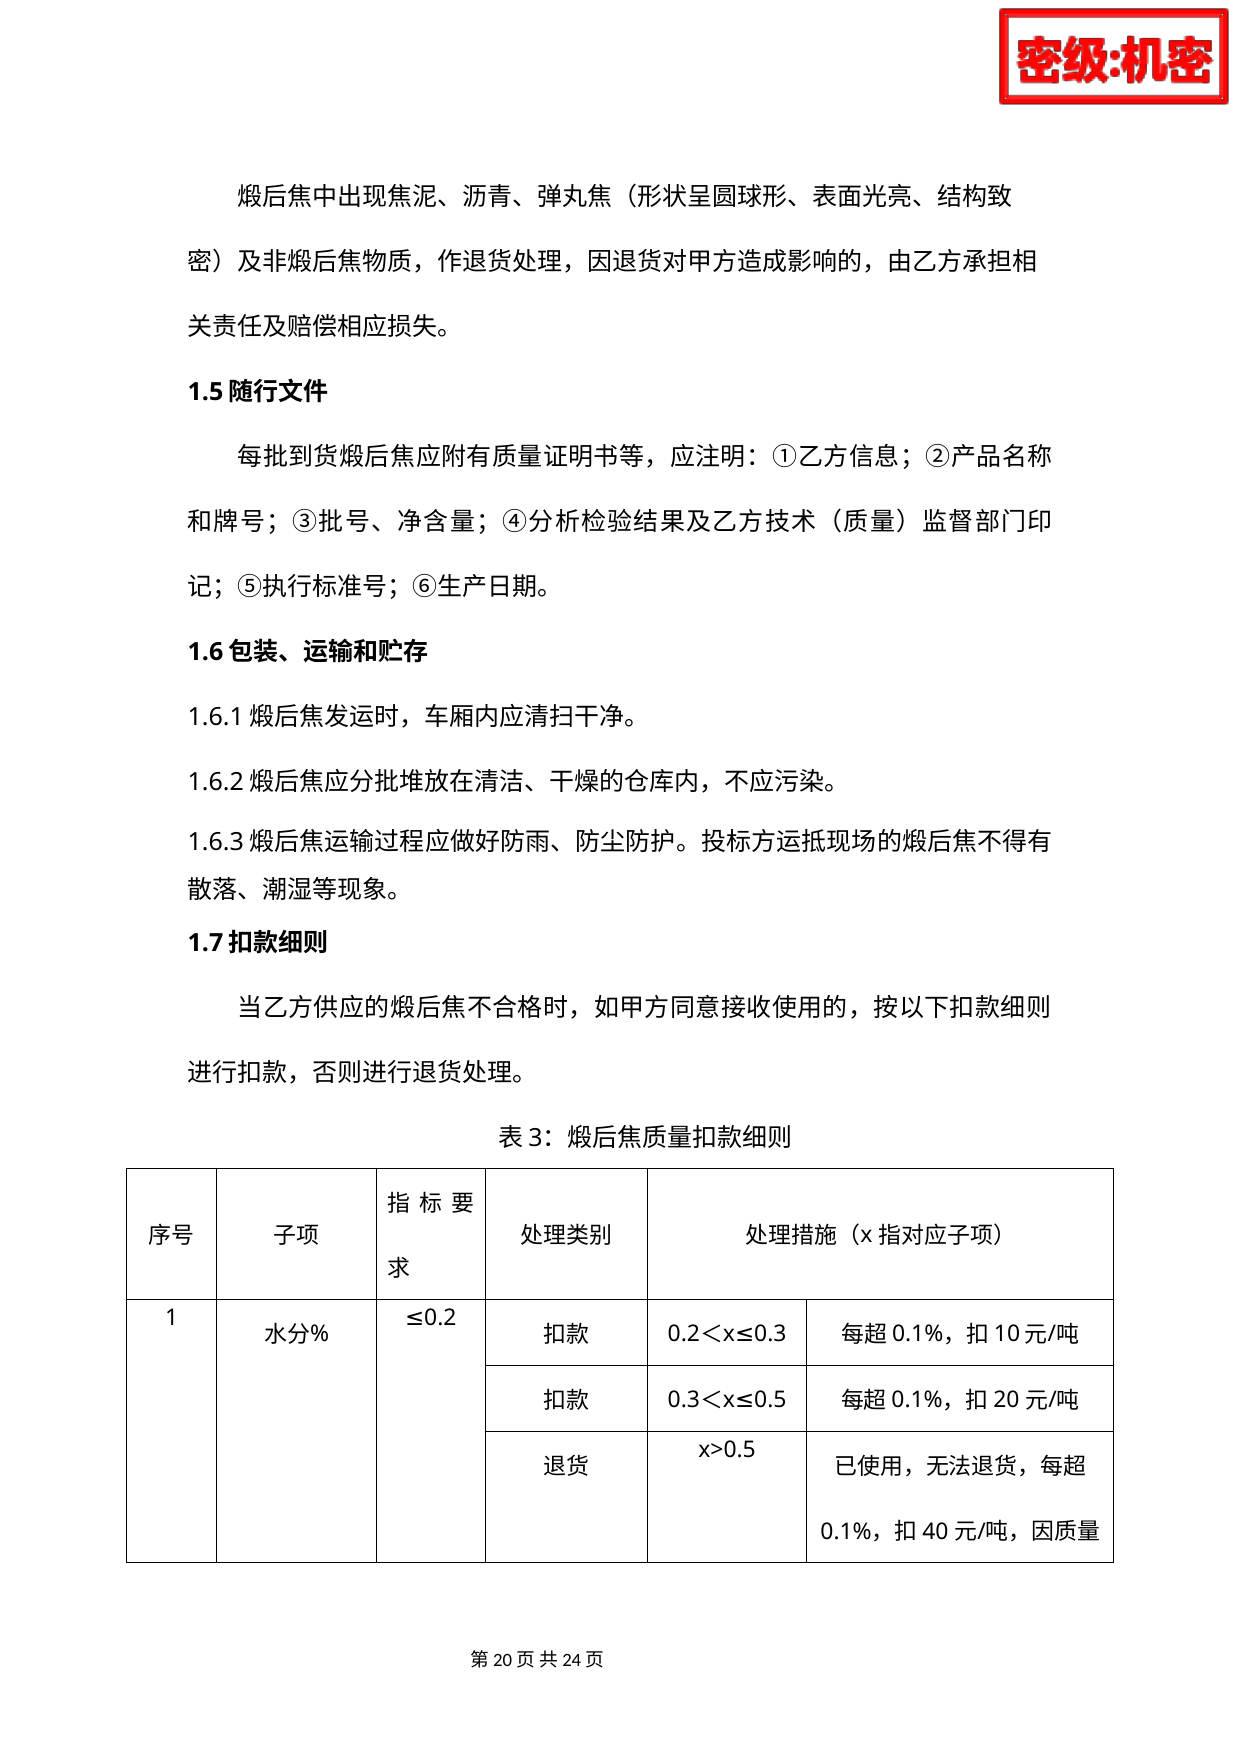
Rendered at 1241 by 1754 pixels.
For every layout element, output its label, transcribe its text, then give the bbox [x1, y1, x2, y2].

table_cell 每超0.1%，扣20 元/吨 [807, 1366, 1113, 1431]
text 1.7扣款细则 [187, 908, 1053, 973]
table_cell 每超0.1%，扣10元/吨 [807, 1300, 1113, 1365]
table_cell 0.3＜x≤0.5 [648, 1366, 806, 1431]
table_cell x>0.5 [648, 1432, 806, 1562]
text 每批到货煅后焦应附有质量证明书等，应注明：①乙方信息；②产品名称和牌号；③批号、净含量；④分析检验结果及乙方技术（质量）监督部门印记；⑤执行标准号；⑥生产日期。 [187, 422, 1053, 617]
list 煅后焦中出现焦泥、沥青、弹丸焦（形状呈圆球形、表面光亮、结构致密）及非煅后焦物质，作退货处理，因退货对甲方造成影响的，由乙方承担相关责任及赔偿相应损失。 [187, 162, 1053, 357]
table_header 指标要求 [377, 1169, 485, 1299]
text 1.6.3煅后焦运输过程应做好防雨、防尘防护。投标方运抵现场的煅后焦不得有散落、潮湿等现象。 [187, 812, 1053, 908]
picture [990, 0, 1241, 117]
text 1.5随行文件 [187, 357, 1053, 422]
table_cell ≤0.2 [377, 1300, 485, 1562]
table_header 序号 [127, 1169, 216, 1299]
table_cell 扣款 [486, 1366, 647, 1431]
table_header 处理类别 [486, 1169, 647, 1299]
table_cell 水分% [217, 1300, 376, 1562]
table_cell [807, 1432, 1113, 1562]
table_header 子项 [217, 1169, 376, 1299]
table_header 处理措施（x 指对应子项） [648, 1169, 1113, 1299]
table_cell 0.2＜x≤0.3 [648, 1300, 806, 1365]
table_cell 1 [127, 1300, 216, 1562]
text 当乙方供应的煅后焦不合格时，如甲方同意接收使用的，按以下扣款细则进行扣款，否则进行退货处理。 [187, 973, 1053, 1103]
text 1.6.2煅后焦应分批堆放在清洁、干燥的仓库内，不应污染。 [187, 747, 1053, 812]
table_cell 扣款 [486, 1300, 647, 1365]
text 1.6.1煅后焦发运时，车厢内应清扫干净。 [187, 682, 1053, 747]
text 1.6包装、运输和贮存 [187, 617, 1053, 682]
table_cell 退货 [486, 1432, 647, 1562]
text 表3：煅后焦质量扣款细则 [187, 1103, 1053, 1168]
